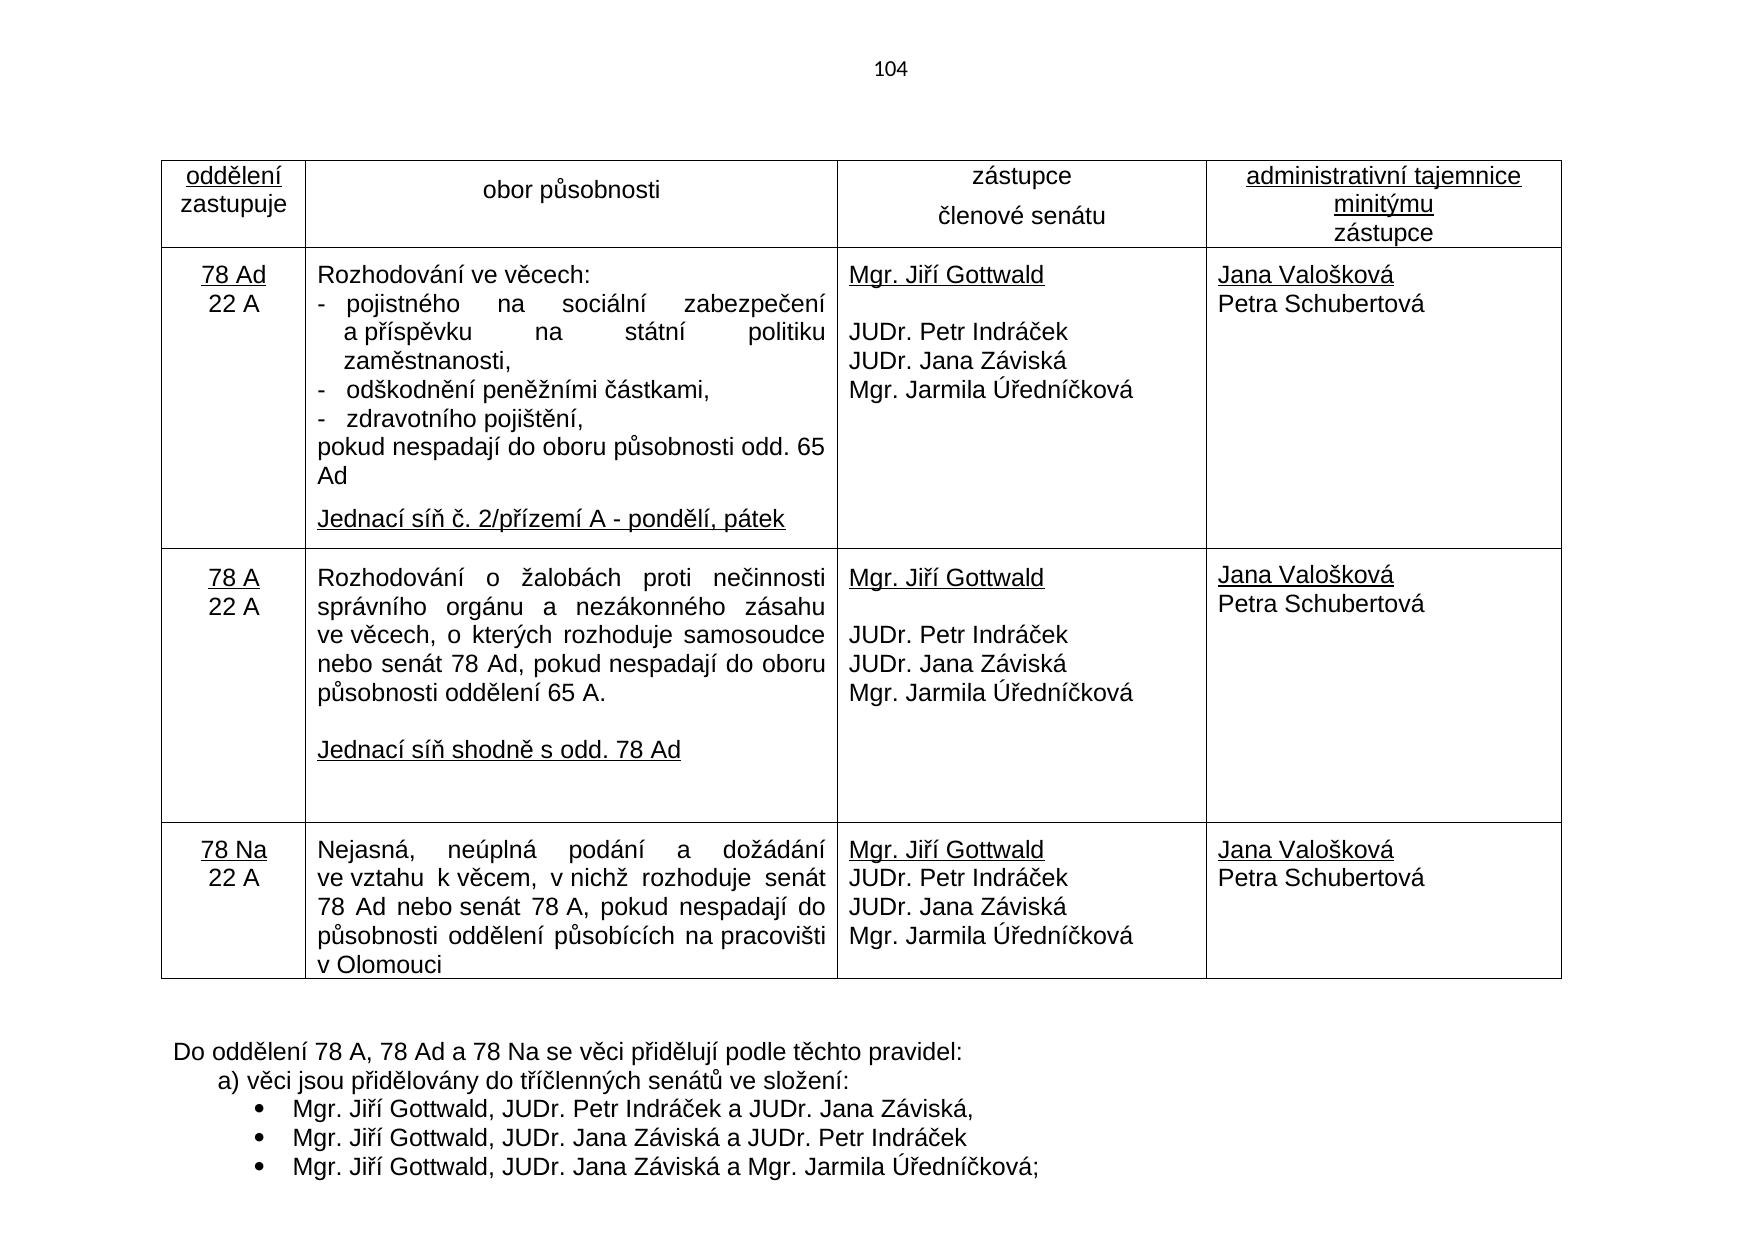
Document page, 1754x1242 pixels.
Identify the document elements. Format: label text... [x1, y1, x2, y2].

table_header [838, 161, 1206, 247]
table_header oddělení zastupuje [162, 161, 305, 247]
table_cell Jana Valošková Petra Schubertová [1207, 823, 1561, 978]
table_cell 78 A 22 A [162, 549, 305, 822]
list Mgr. Jiří Gottwald, JUDr. Petr Indráček a JUDr. Jana Záviská, [255, 1094, 1618, 1123]
text Do oddělení 78 A, 78 Ad a 78 Na se věci přidělují podle těchto pravidel: [173, 1037, 1618, 1066]
table_cell Mgr. Jiří Gottwald JUDr. Petr Indráček JUDr. Jana Záviská Mgr. Jarmila Úředníčková [838, 248, 1206, 547]
list Mgr. Jiří Gottwald, JUDr. Jana Záviská a Mgr. Jarmila Úředníčková; [255, 1152, 1618, 1181]
table_cell Mgr. Jiří Gottwald JUDr. Petr Indráček JUDr. Jana Záviská Mgr. Jarmila Úředníčková [838, 823, 1206, 978]
table_cell Rozhodování o žalobách proti nečinnosti správního orgánu a nezákonného zásahu ve věcech, o kterých rozhoduje samosoudce nebo senát 78 Ad, pokud nespadají do oboru působnosti oddělení 65 A. Jednací síň shodně s odd. 78 Ad [306, 549, 837, 822]
table_cell 78 Na 22 A [162, 823, 305, 978]
table_header obor působnosti [306, 161, 837, 247]
table_cell Rozhodování ve věcech: - pojistného na sociální zabezpečení a příspěvku na státní politiku zaměstnanosti, - odškodnění peněžními částkami, - zdravotního pojištění, pokud nespadají do oboru působnosti odd. 65 Ad Jednací síň č. 2/přízemí A - pondělí, pátek [306, 248, 837, 547]
table_cell Jana Valošková Petra Schubertová [1207, 549, 1561, 822]
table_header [1207, 161, 1561, 247]
table_cell Mgr. Jiří Gottwald JUDr. Petr Indráček JUDr. Jana Záviská Mgr. Jarmila Úředníčková [838, 549, 1206, 822]
table_cell 78 Ad 22 A [162, 248, 305, 547]
table_cell Nejasná, neúplná podání a dožádání ve vztahu k věcem, v nichž rozhoduje senát 78 Ad nebo senát 78 A, pokud nespadají do působnosti oddělení působících na pracovišti v Olomouci [306, 823, 837, 978]
text a) věci jsou přidělovány do tříčlenných senátů ve složení: [217, 1066, 1618, 1094]
table_cell Jana Valošková Petra Schubertová [1207, 248, 1561, 547]
list Mgr. Jiří Gottwald, JUDr. Jana Záviská a JUDr. Petr Indráček [255, 1123, 1618, 1152]
